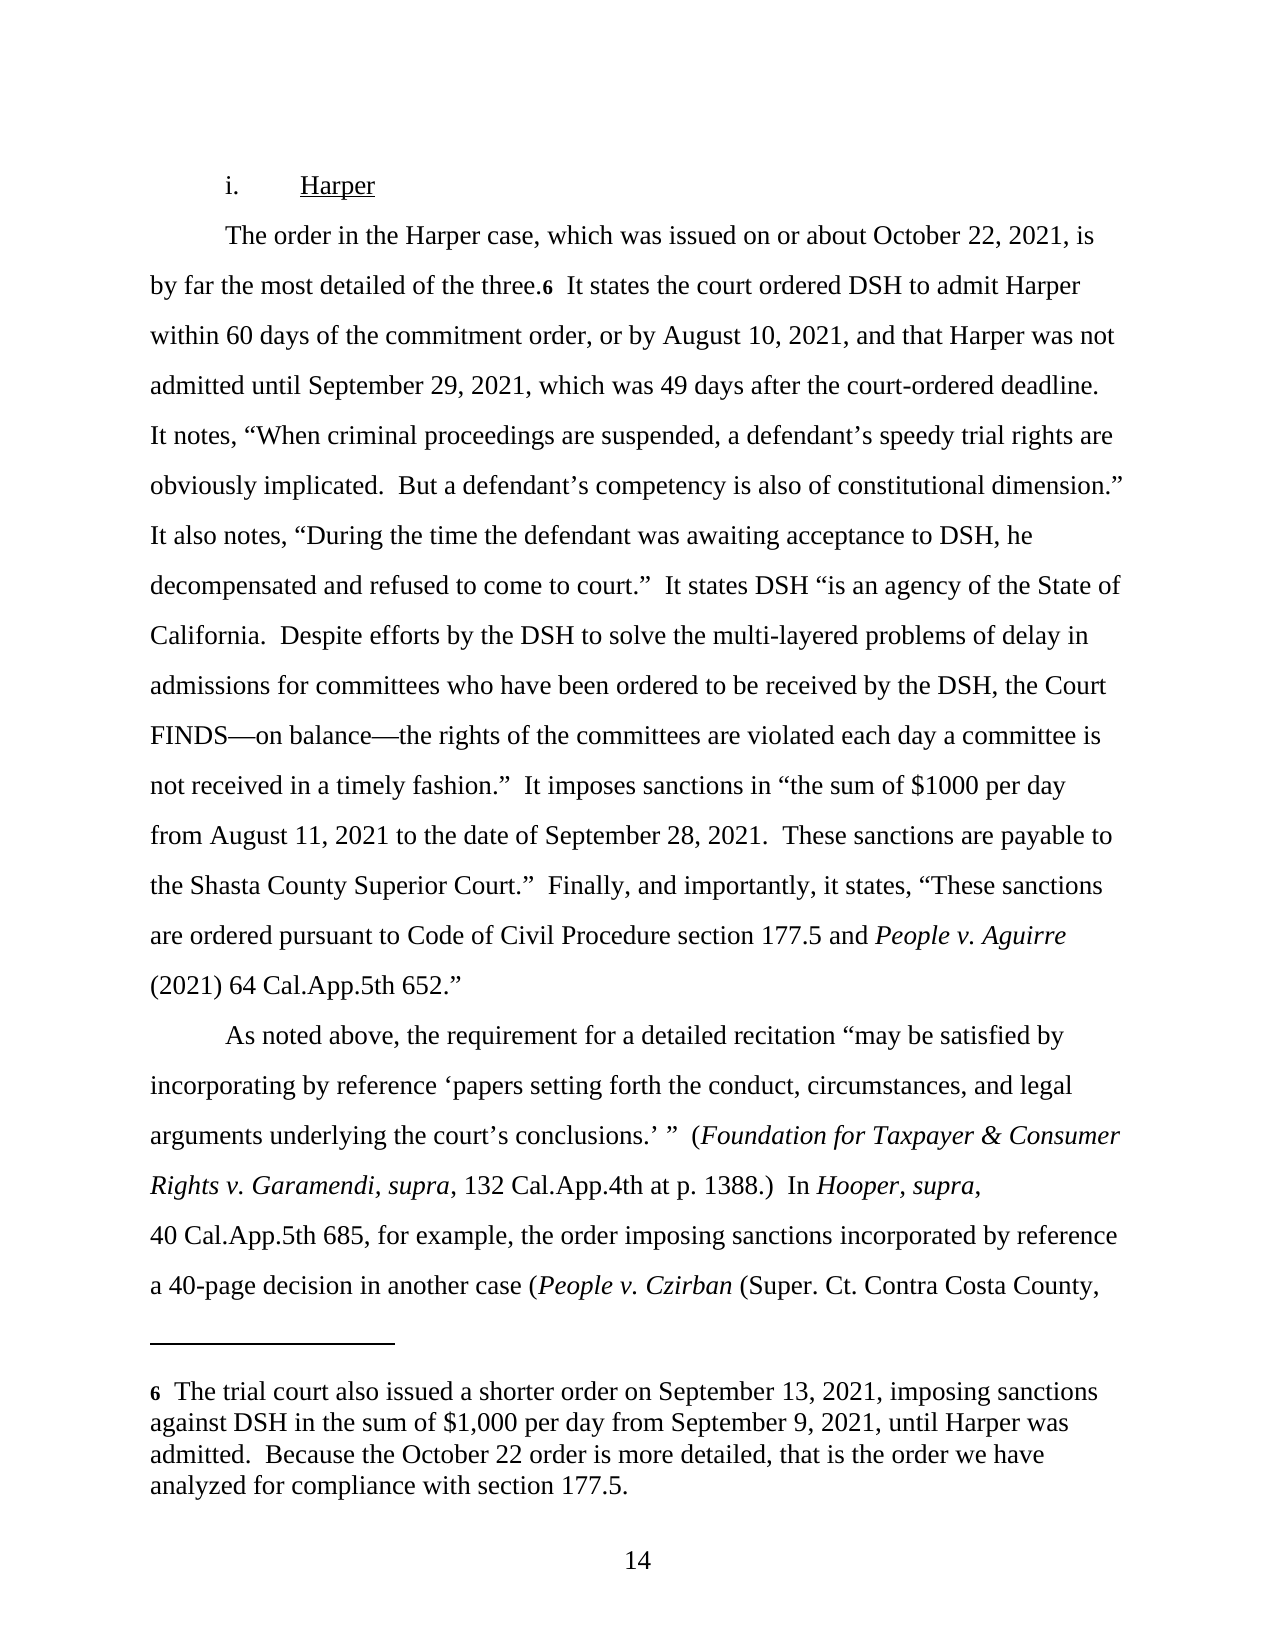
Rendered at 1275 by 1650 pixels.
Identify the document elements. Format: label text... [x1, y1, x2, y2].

text The order in the Harper case, which was issued on or about October 22, 2021, is by far the most detailed of the three. It states the court ordered DSH to admit Harper within 60 days of the commitment order, or by August 10, 2021, and that Harper was not admitted until September 29, 2021, which was 49 days after the court-ordered deadline. It notes, “When criminal proceedings are suspended, a defendant’s speedy trial rights are obviously implicated. But a defendant’s competency is also of constitutional dimension.” It also notes, “During the time the defendant was awaiting acceptance to DSH, he decompensated and refused to come to court.” It states DSH “is an agency of the State of California. Despite efforts by the DSH to solve the multi-layered problems of delay in admissions for committees who have been ordered to be received by the DSH, the Court FINDS—on balance—the rights of the committees are violated each day a committee is not received in a timely fashion.” It imposes sanctions in “the sum of $1000 per day from August 11, 2021 to the date of September 28, 2021. These sanctions are payable to the Shasta County Superior Court.” Finally, and importantly, it states, “These sanctions are ordered pursuant to Code of Civil Procedure section 177.5 and People v. Aguirre (2021) 64 Cal.App.5th 652.” [150, 200, 1125, 1000]
list Harper [225, 150, 1125, 200]
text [150, 1000, 1125, 1300]
